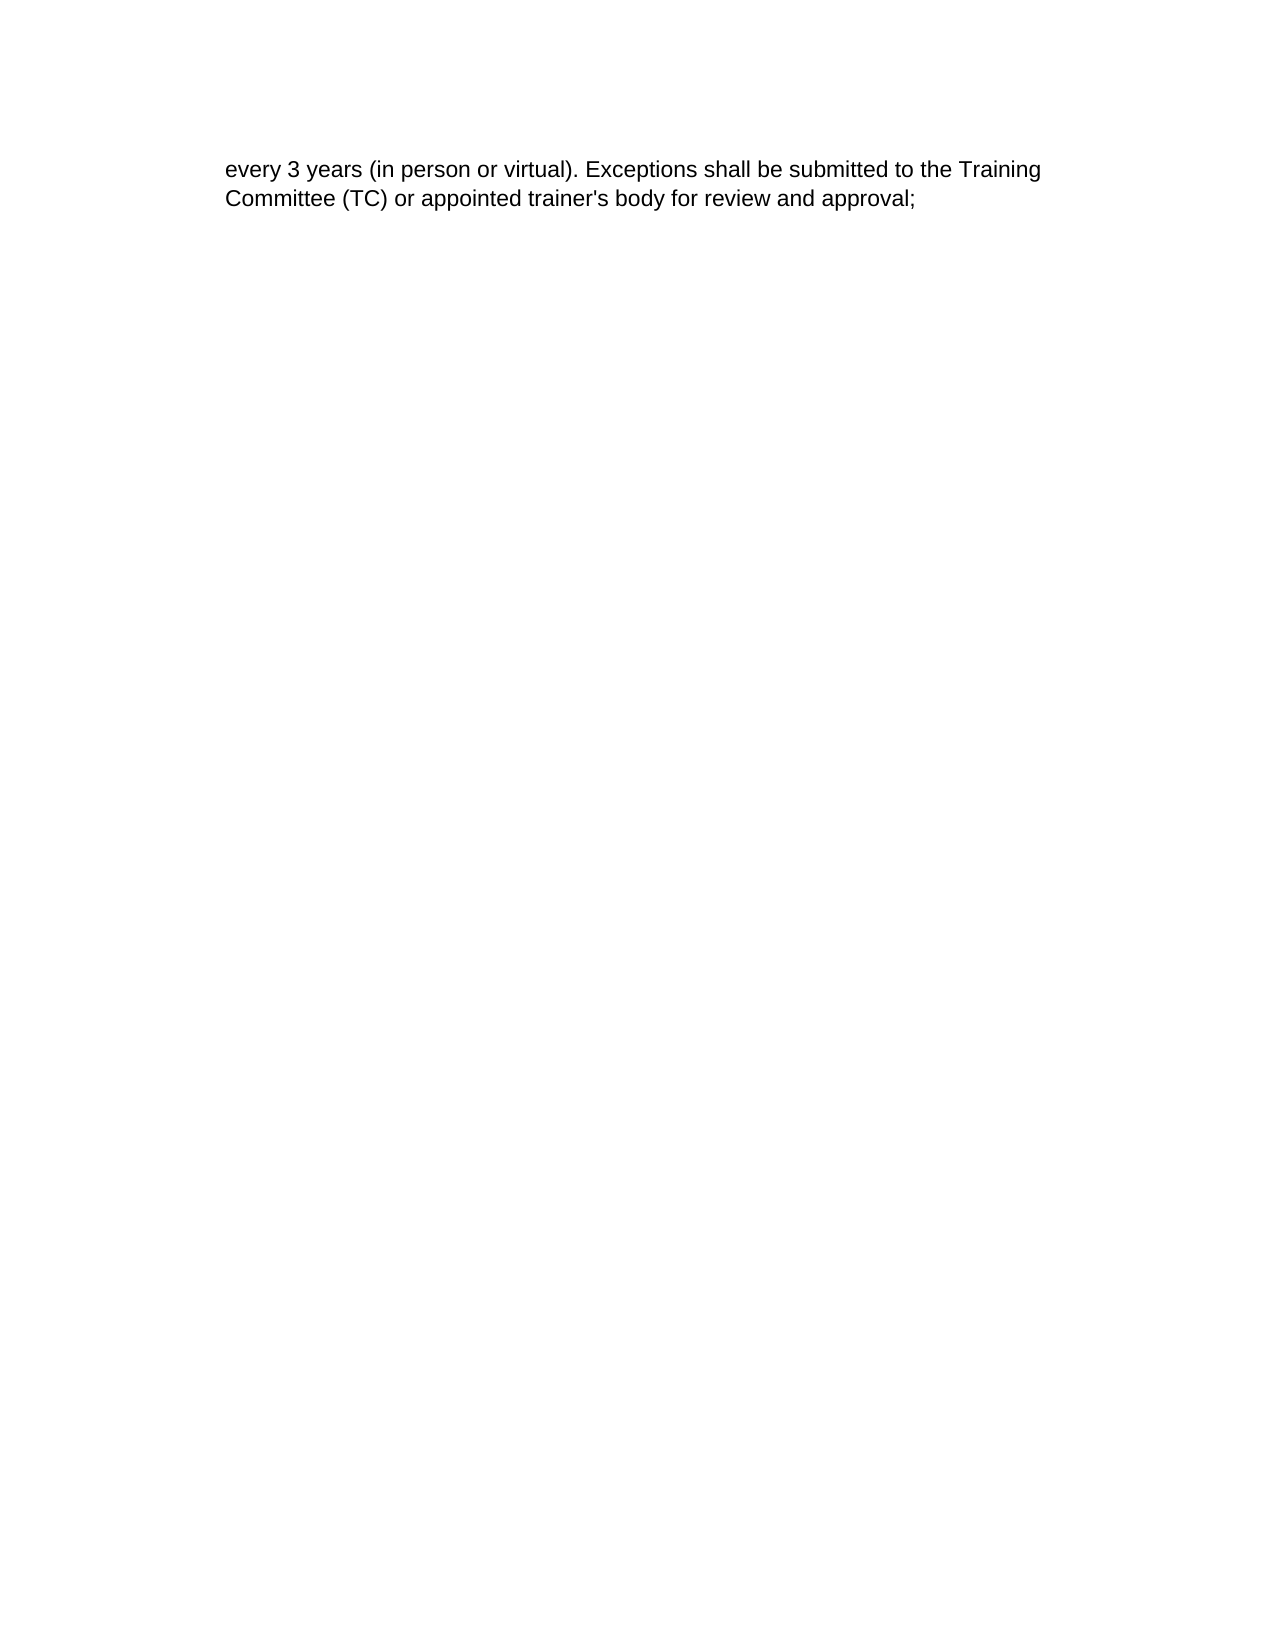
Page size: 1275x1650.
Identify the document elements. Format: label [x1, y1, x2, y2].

list [208, 156, 1135, 211]
